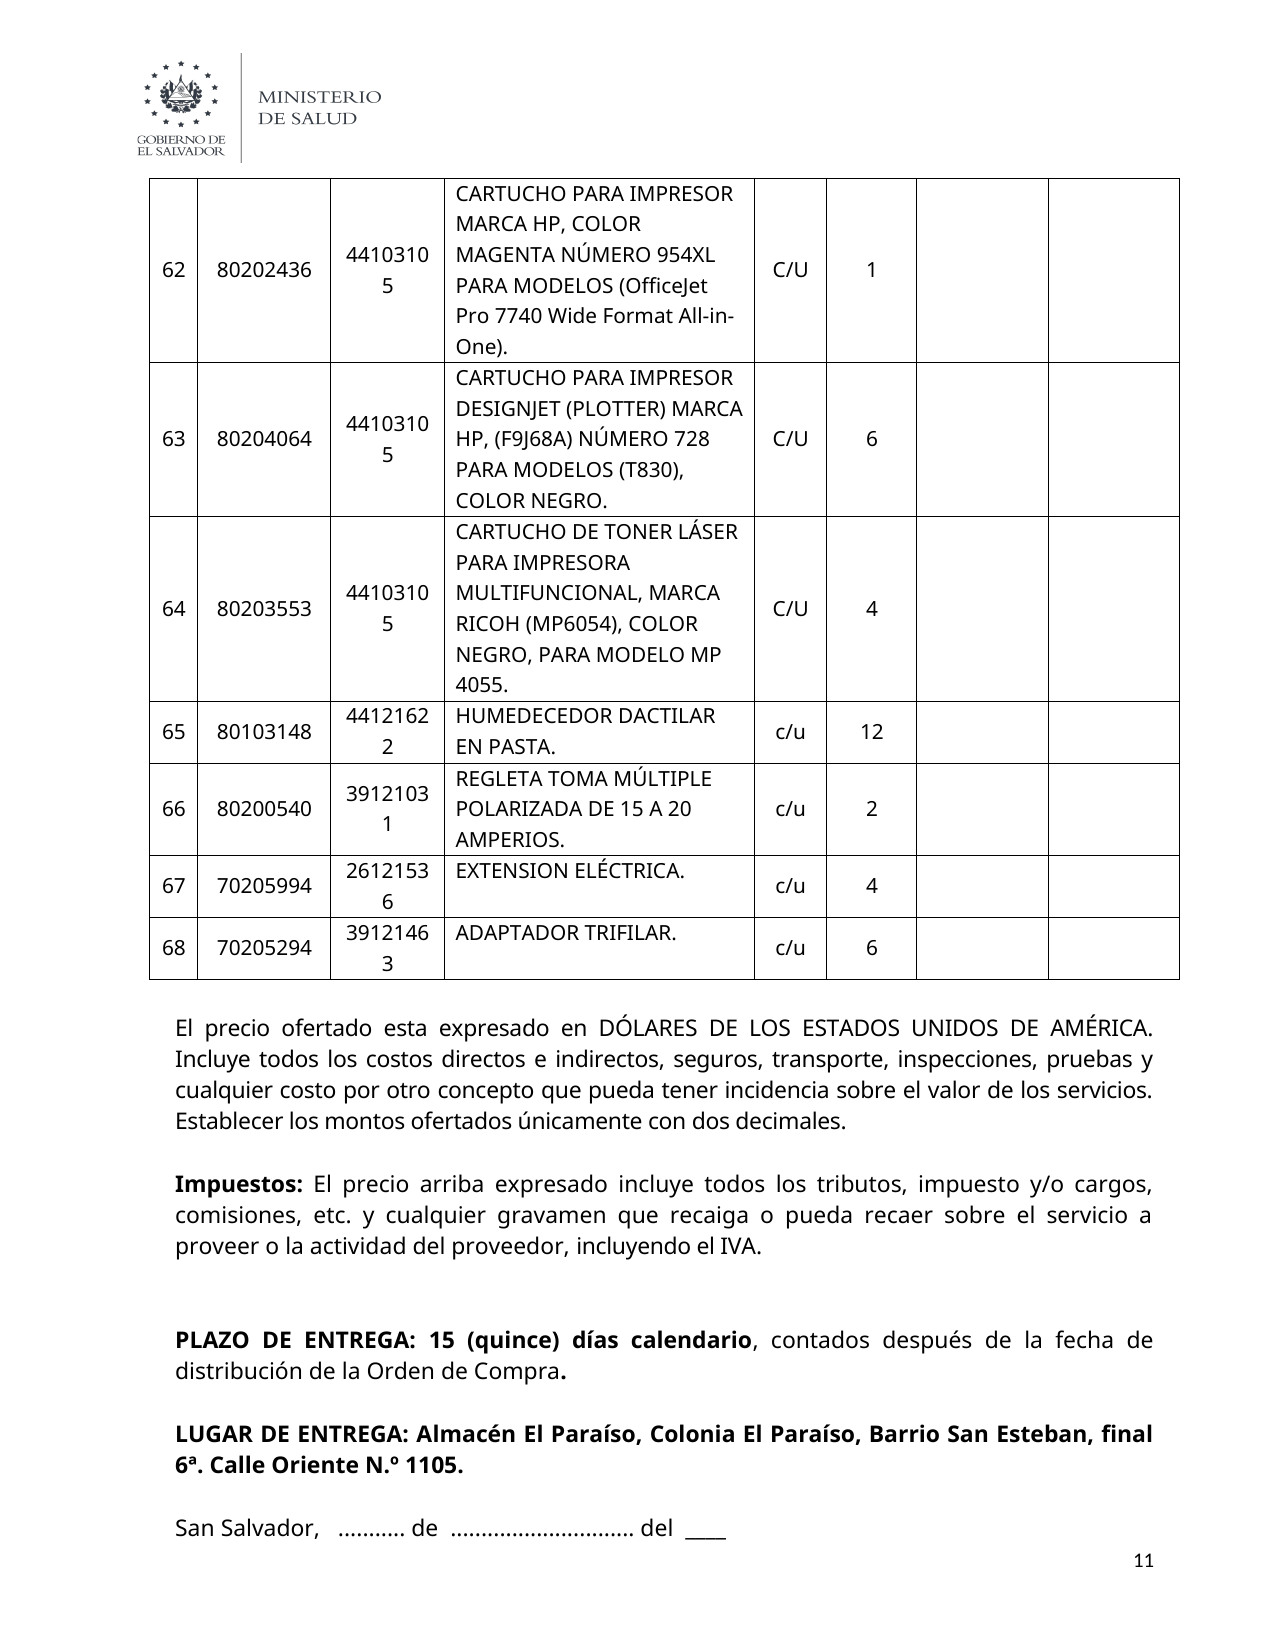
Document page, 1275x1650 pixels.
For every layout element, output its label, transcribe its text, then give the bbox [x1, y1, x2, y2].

table_cell 44103105 [331, 517, 444, 701]
table_cell 39121463 [331, 918, 444, 979]
table_cell 67 [150, 856, 197, 917]
table_header 62 [150, 179, 197, 362]
table_cell 26121536 [331, 856, 444, 917]
table_cell C/U [755, 517, 826, 701]
text Impuestos: El precio arriba expresado incluye todos los tributos, impuesto y/o cargos, comisiones, etc. y cualquier gravamen que recaiga o pueda recaer sobre el servicio a proveer o la actividad del proveedor, incluyendo el IVA. [175, 1168, 1154, 1261]
table_cell [1049, 517, 1179, 701]
table_cell 6 [827, 918, 916, 979]
table_cell 12 [827, 702, 916, 763]
table_header CARTUCHO PARA IMPRESOR MARCA HP, COLOR MAGENTA NÚMERO 954XL PARA MODELOS (OfficeJet Pro 7740 Wide Format All-in-One). [445, 179, 754, 362]
table_cell c/u [755, 918, 826, 979]
table_header C/U [755, 179, 826, 362]
table_cell 4 [827, 517, 916, 701]
table_cell 4 [827, 856, 916, 917]
table_cell 68 [150, 918, 197, 979]
text PLAZO DE ENTREGA: 15 (quince) días calendario, contados después de la fecha de distribución de la Orden de Compra. [175, 1324, 1154, 1386]
table_cell C/U [755, 363, 826, 516]
table_cell [1049, 764, 1179, 855]
picture [137, 53, 382, 163]
table_cell HUMEDECEDOR DACTILAR EN PASTA. [445, 702, 754, 763]
table_cell 80103148 [198, 702, 330, 763]
table_cell 39121031 [331, 764, 444, 855]
table_cell [917, 856, 1048, 917]
table_cell [917, 918, 1048, 979]
table_cell [1049, 363, 1179, 516]
table_cell 80200540 [198, 764, 330, 855]
table_header 44103105 [331, 179, 444, 362]
table_cell c/u [755, 856, 826, 917]
table_cell CARTUCHO PARA IMPRESOR DESIGNJET (PLOTTER) MARCA HP, (F9J68A) NÚMERO 728 PARA MODELOS (T830), COLOR NEGRO. [445, 363, 754, 516]
table_cell [917, 517, 1048, 701]
table_cell 70205294 [198, 918, 330, 979]
table_cell 63 [150, 363, 197, 516]
table_cell c/u [755, 702, 826, 763]
table_header [917, 179, 1048, 362]
table_cell c/u [755, 764, 826, 855]
table_cell 2 [827, 764, 916, 855]
table_cell 6 [827, 363, 916, 516]
table_cell [917, 363, 1048, 516]
table_header 1 [827, 179, 916, 362]
table_cell [917, 702, 1048, 763]
table_cell 70205994 [198, 856, 330, 917]
text LUGAR DE ENTREGA: Almacén El Paraíso, Colonia El Paraíso, Barrio San Esteban, final 6ª. Calle Oriente N.º 1105. [175, 1418, 1154, 1480]
table_cell [917, 764, 1048, 855]
text El precio ofertado esta expresado en DÓLARES DE LOS ESTADOS UNIDOS DE AMÉRICA. Incluye todos los costos directos e indirectos, seguros, transporte, inspecciones, pruebas y cualquier costo por otro concepto que pueda tener incidencia sobre el valor de los servicios. Establecer los montos ofertados únicamente con dos decimales. [175, 1011, 1154, 1136]
table_cell 65 [150, 702, 197, 763]
table_cell 80204064 [198, 363, 330, 516]
table_cell EXTENSION ELÉCTRICA. [445, 856, 754, 917]
text San Salvador, ........... de .............................. del ____ [175, 1511, 1154, 1543]
table_header 80202436 [198, 179, 330, 362]
table_header [1049, 179, 1179, 362]
table_cell [1049, 918, 1179, 979]
table_cell REGLETA TOMA MÚLTIPLE POLARIZADA DE 15 A 20 AMPERIOS. [445, 764, 754, 855]
table_cell 44121622 [331, 702, 444, 763]
table_cell 80203553 [198, 517, 330, 701]
table_cell [1049, 856, 1179, 917]
table_cell 64 [150, 517, 197, 701]
table_cell ADAPTADOR TRIFILAR. [445, 918, 754, 979]
table_cell [1049, 702, 1179, 763]
table_cell 66 [150, 764, 197, 855]
table_cell 44103105 [331, 363, 444, 516]
table_cell CARTUCHO DE TONER LÁSER PARA IMPRESORA MULTIFUNCIONAL, MARCA RICOH (MP6054), COLOR NEGRO, PARA MODELO MP 4055. [445, 517, 754, 701]
